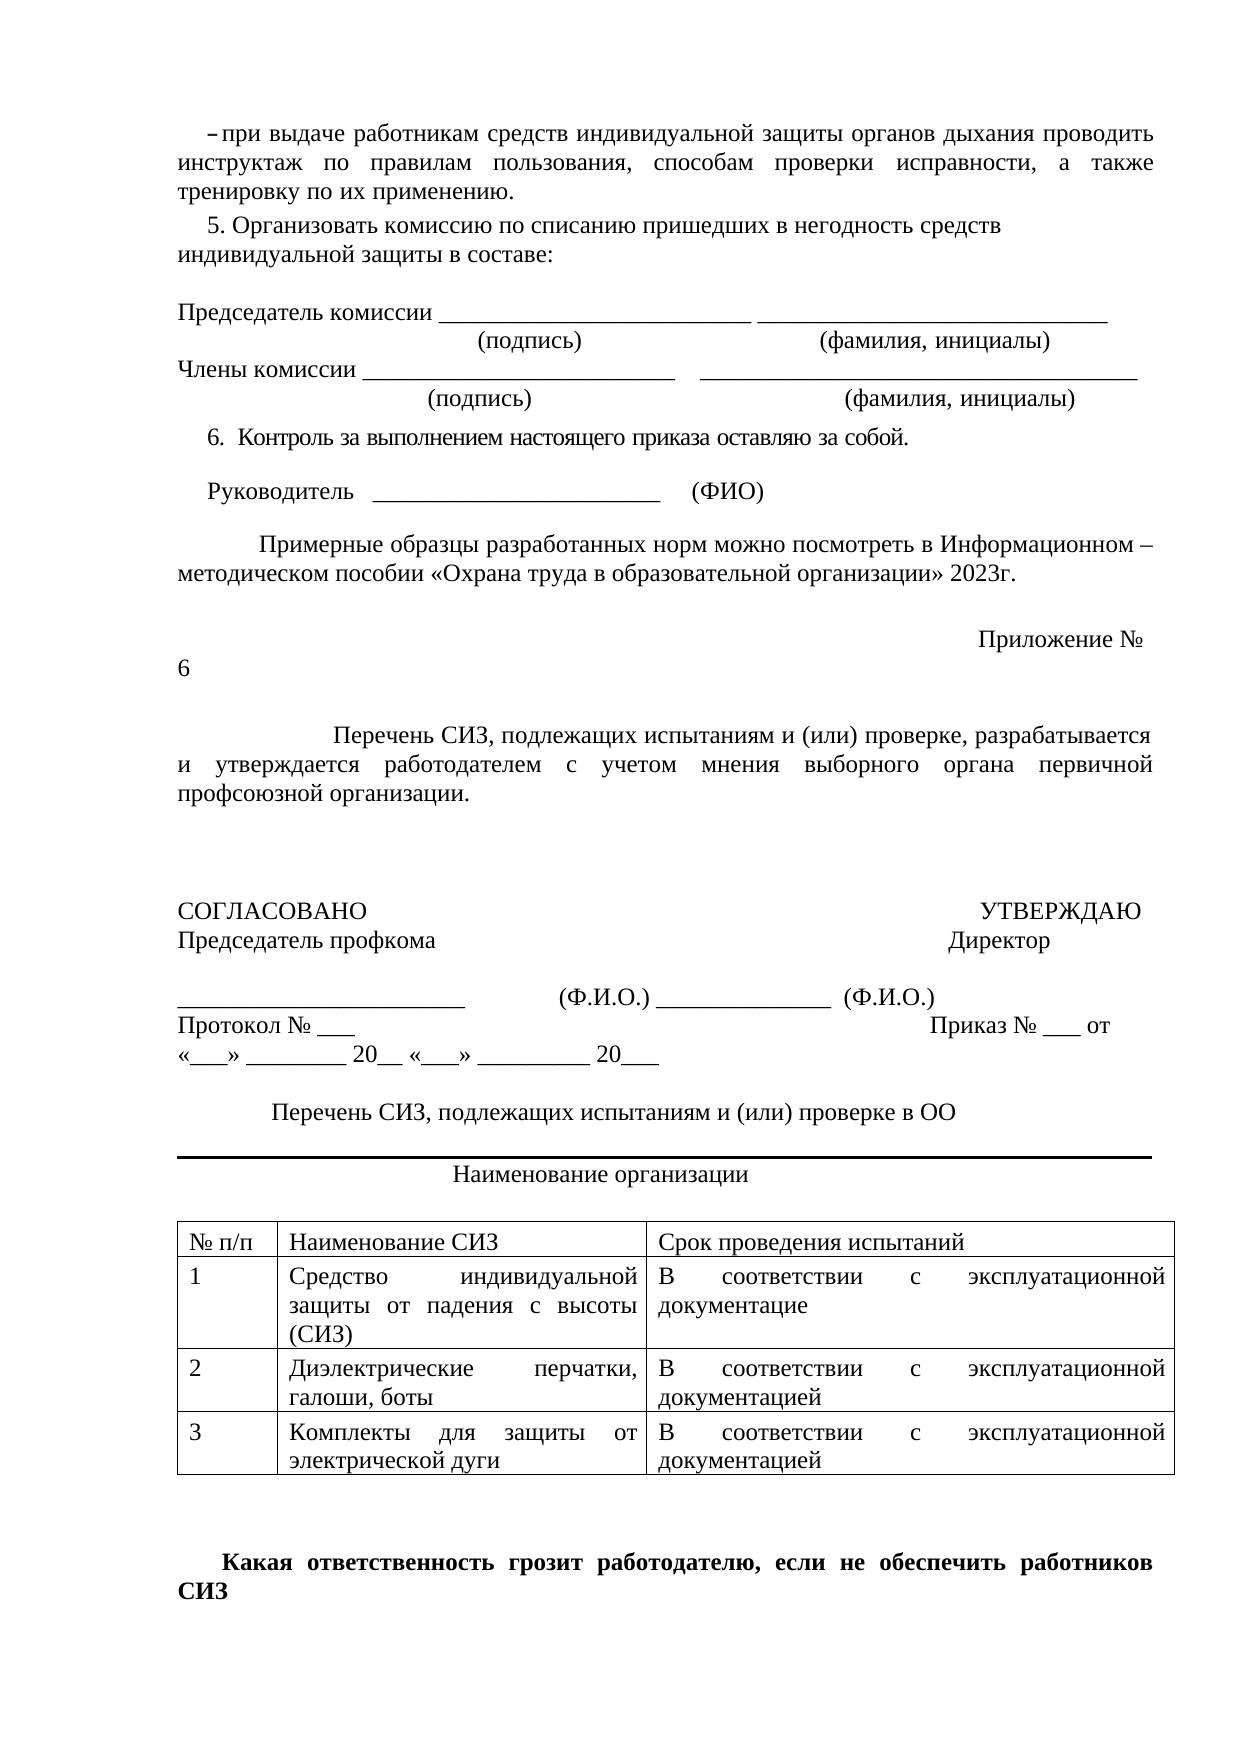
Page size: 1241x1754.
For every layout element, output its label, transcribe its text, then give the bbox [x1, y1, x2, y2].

text Какая ответственность грозит работодателю, если не обеспечить работников СИЗ [177, 1547, 1154, 1605]
text Примерные образцы разработанных норм можно посмотреть в Информационном – методическом пособии «Охрана труда в образовательной организации» 2023г. [177, 529, 1154, 587]
table_cell В соответствии с эксплуатационной документацие [647, 1257, 1174, 1348]
text Руководитель _______________________ (ФИО) [177, 476, 1152, 504]
text Члены комиссии _________________________ ___________________________________ [177, 354, 1152, 383]
table_cell В соответствии с эксплуатационной документацией [647, 1349, 1174, 1411]
table_cell 2 [178, 1349, 277, 1411]
table_cell Комплекты для защиты от электрической дуги [278, 1412, 646, 1474]
text Председатель комиссии _________________________ ____________________________ [177, 297, 1152, 325]
text Наименование организации [177, 1159, 1152, 1188]
table_cell В соответствии с эксплуатационной документацией [647, 1412, 1174, 1474]
table_cell Средство индивидуальной защиты от падения с высоты (СИЗ) [278, 1257, 646, 1348]
table_cell Диэлектрические перчатки, галоши, боты [278, 1349, 646, 1411]
text 6. Контроль за выполнением настоящего приказа оставляю за собой. [177, 422, 1152, 451]
table_header Срок проведения испытаний [647, 1222, 1174, 1256]
text (подпись) (фамилия, инициалы) [177, 325, 1152, 354]
list при выдаче работникам средств индивидуальной защиты органов дыхания проводить инструктаж по правилам пользования, способам проверки исправности, а также тренировку по их применению. [177, 118, 1154, 205]
text Перечень СИЗ, подлежащих испытаниям и (или) проверке, разрабатывается и утверждается работодателем с учетом мнения выборного органа первичной профсоюзной организации. [177, 720, 1154, 807]
table_cell 3 [178, 1412, 277, 1474]
text (подпись) (фамилия, инициалы) [177, 383, 1152, 412]
text Перечень СИЗ, подлежащих испытаниям и (или) проверке в ОО [177, 1097, 1152, 1126]
table_cell 1 [178, 1257, 277, 1348]
text Приложение № 6 [177, 624, 1154, 682]
text _______________________ (Ф.И.О.) ______________ (Ф.И.О.) [177, 954, 1152, 1011]
text Протокол № ___ Приказ № ___ от «___» ________ 20__ «___» _________ 20___ [177, 1011, 1152, 1068]
text 5. Организовать комиссию по списанию пришедших в негодность средств индивидуальной защиты в составе: [177, 210, 1154, 268]
table_header Наименование СИЗ [278, 1222, 646, 1256]
text СОГЛАСОВАНО УТВЕРЖДАЮ Председатель профкома Директор [177, 896, 1152, 954]
table_header № п/п [178, 1222, 277, 1256]
